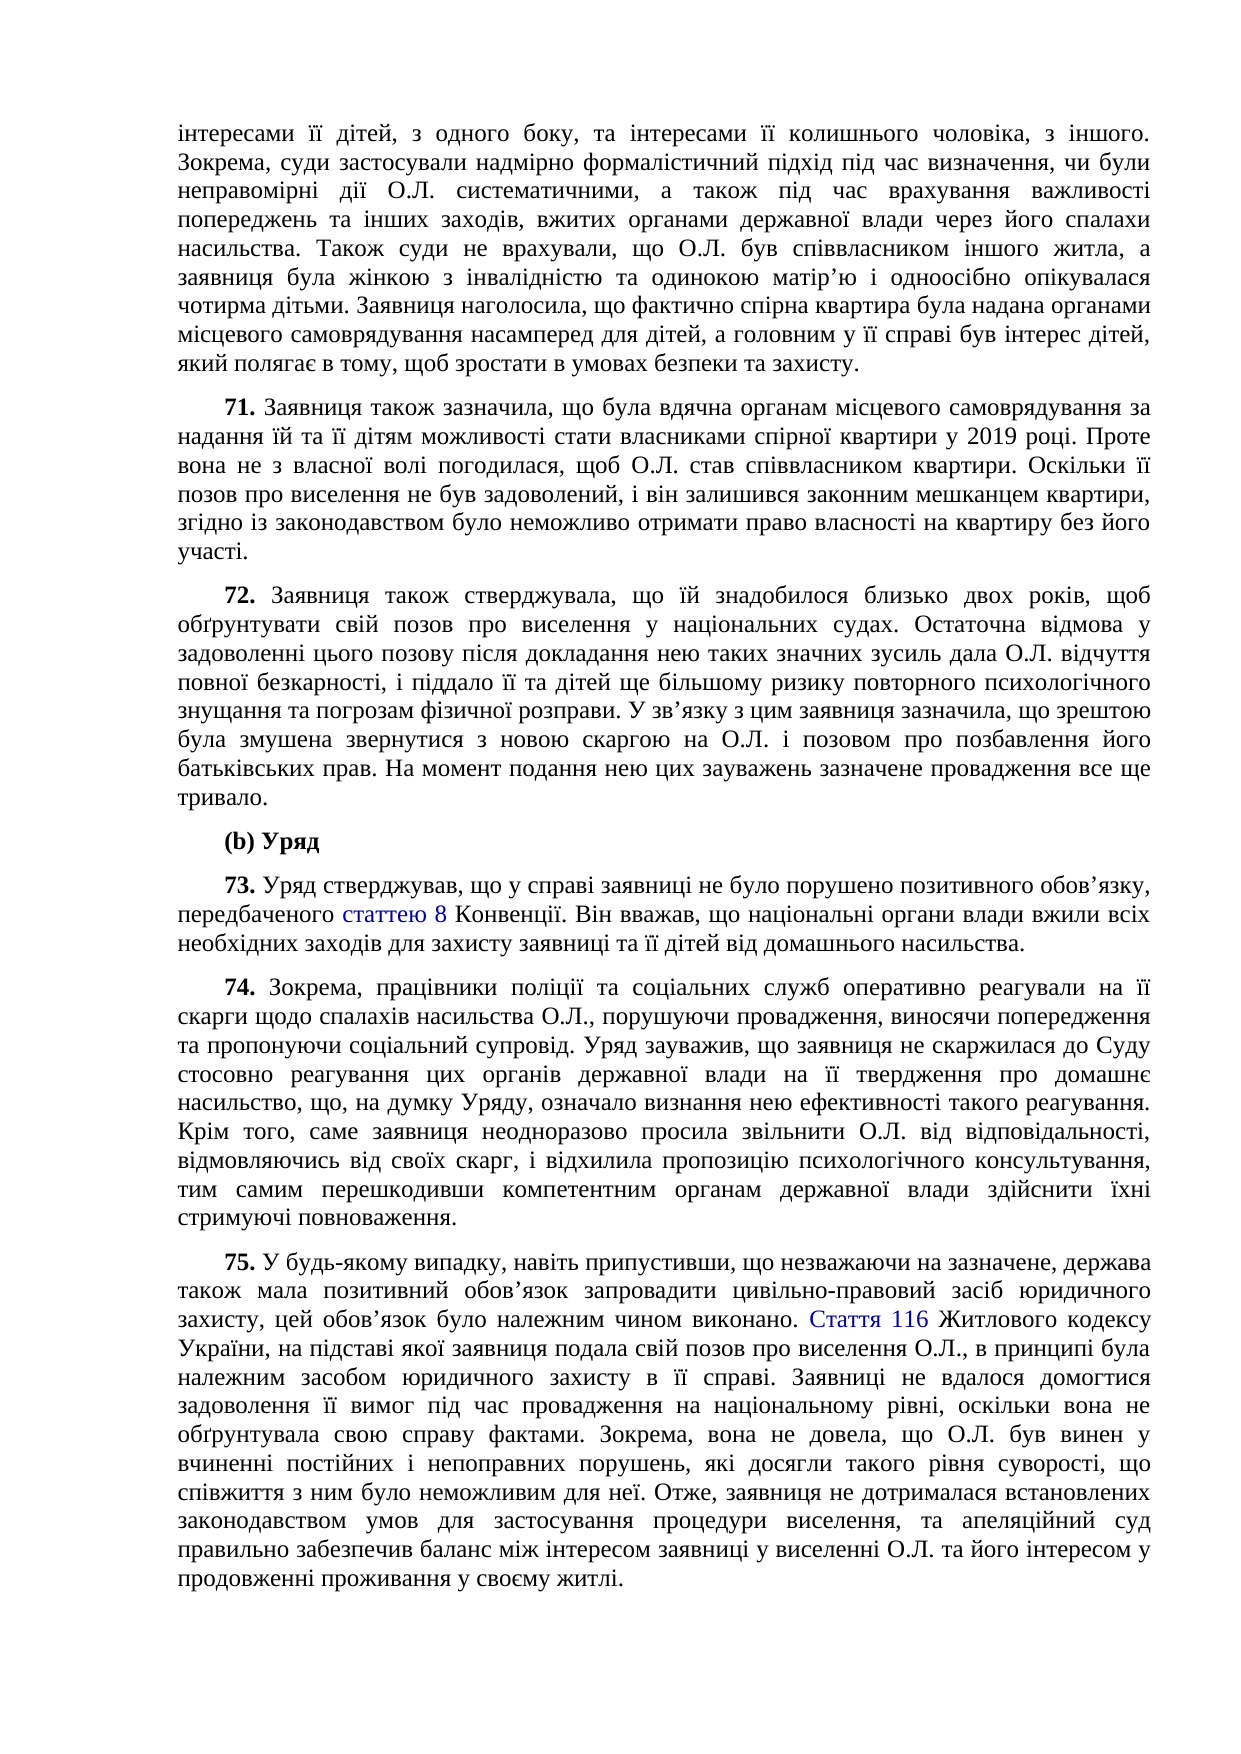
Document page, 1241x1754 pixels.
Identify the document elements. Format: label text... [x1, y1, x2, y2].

text 75. У будь-якому випадку, навіть припустивши, що незважаючи на зазначене, держава також мала позитивний обов’язок запровадити цивільно-правовий засіб юридичного захисту, цей обов’язок було належним чином виконано. Стаття 116 Житлового кодексу України, на підставі якої заявниця подала свій позов про виселення О.Л., в принципі була належним засобом юридичного захисту в її справі. Заявниці не вдалося домогтися задоволення її вимог під час провадження на національному рівні, оскільки вона не обґрунтувала свою справу фактами. Зокрема, вона не довела, що О.Л. був винен у вчиненні постійних і непоправних порушень, які досягли такого рівня суворості, що співжиття з ним було неможливим для неї. Отже, заявниця не дотрималася встановлених законодавством умов для застосування процедури виселення, та апеляційний суд правильно забезпечив баланс між інтересом заявниці у виселенні О.Л. та його інтересом у продовженні проживання у своєму житлі. [177, 1247, 1152, 1592]
text 71. Заявниця також зазначила, що була вдячна органам місцевого самоврядування за надання їй та її дітям можливості стати власниками спірної квартири у 2019 році. Проте вона не з власної волі погодилася, щоб О.Л. став співвласником квартири. Оскільки її позов про виселення не був задоволений, і він залишився законним мешканцем квартири, згідно із законодавством було неможливо отримати право власності на квартиру без його участі. [177, 392, 1152, 565]
text (b) Уряд [177, 826, 1152, 855]
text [177, 118, 1152, 377]
text 72. Заявниця також стверджувала, що їй знадобилося близько двох років, щоб обґрунтувати свій позов про виселення у національних судах. Остаточна відмова у задоволенні цього позову після докладання нею таких значних зусиль дала О.Л. відчуття повної безкарності, і піддало її та дітей ще більшому ризику повторного психологічного знущання та погрозам фізичної розправи. У зв’язку з цим заявниця зазначила, що зрештою була змушена звернутися з новою скаргою на О.Л. і позовом про позбавлення його батьківських прав. На момент подання нею цих зауважень зазначене провадження все ще тривало. [177, 581, 1152, 811]
text 74. Зокрема, працівники поліції та соціальних служб оперативно реагували на її скарги щодо спалахів насильства О.Л., порушуючи провадження, виносячи попередження та пропонуючи соціальний супровід. Уряд зауважив, що заявниця не скаржилася до Суду стосовно реагування цих органів державної влади на її твердження про домашнє насильство, що, на думку Уряду, означало визнання нею ефективності такого реагування. Крім того, саме заявниця неодноразово просила звільнити О.Л. від відповідальності, відмовляючись від своїх скарг, і відхилила пропозицію психологічного консультування, тим самим перешкодивши компетентним органам державної влади здійснити їхні стримуючі повноваження. [177, 972, 1152, 1231]
text 73. Уряд стверджував, що у справі заявниці не було порушено позитивного обов’язку, передбаченого статтею 8 Конвенції. Він вважав, що національні органи влади вжили всіх необхідних заходів для захисту заявниці та її дітей від домашнього насильства. [177, 871, 1152, 957]
